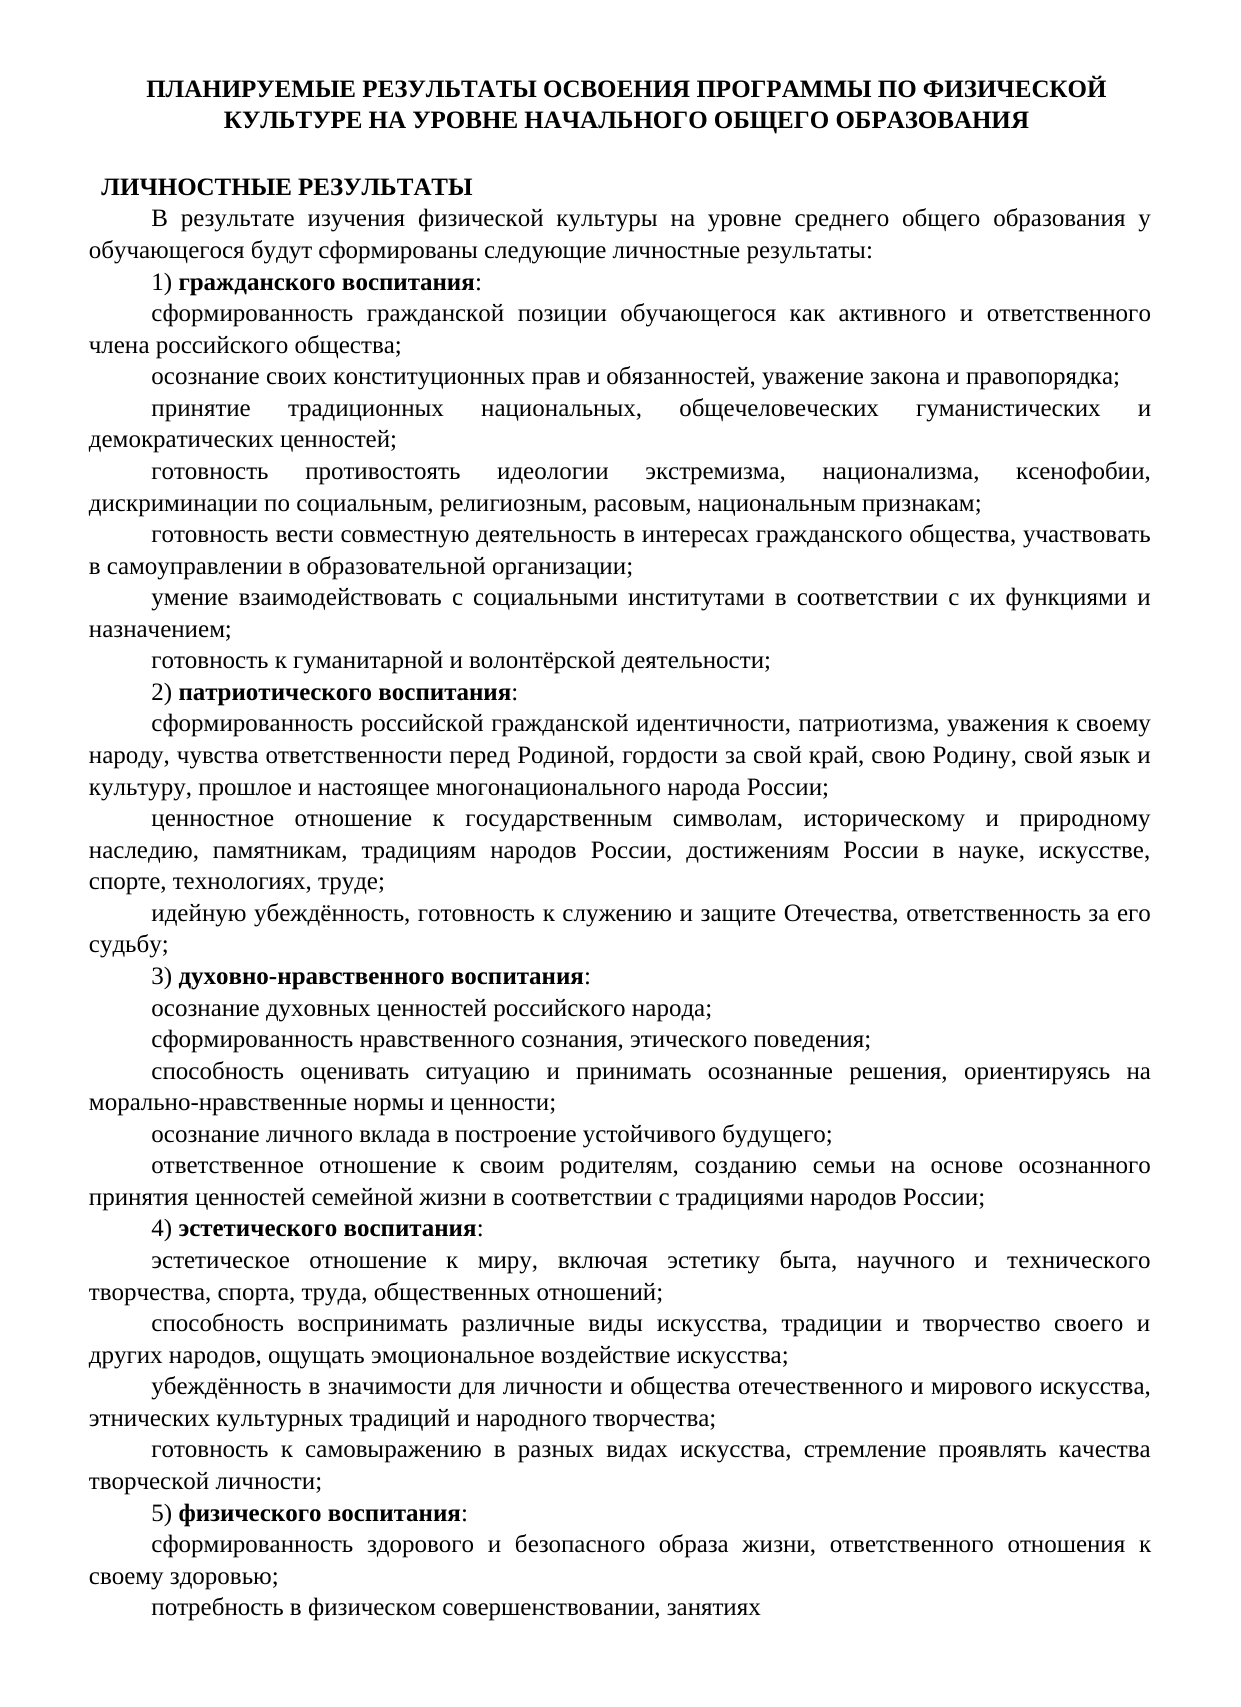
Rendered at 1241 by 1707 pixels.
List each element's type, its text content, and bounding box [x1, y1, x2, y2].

text умение взаимодействовать с социальными институтами в соответствии с их функциями и назначением; [89, 582, 1152, 643]
text принятие традиционных национальных, общечеловеческих гуманистических и демократических ценностей; [89, 393, 1152, 453]
text 2) патриотического воспитания: [89, 677, 1152, 706]
text 5) физического воспитания: [89, 1498, 1152, 1526]
text готовность к гуманитарной и волонтёрской деятельности; [89, 645, 1152, 674]
text осознание духовных ценностей российского народа; [89, 993, 1152, 1021]
text ценностное отношение к государственным символам, историческому и природному наследию, памятникам, традициям народов России, достижениям России в науке, искусстве, спорте, технологиях, труде; [89, 803, 1152, 895]
text готовность противостоять идеологии экстремизма, национализма, ксенофобии, дискриминации по социальным, религиозным, расовым, национальным признакам; [89, 456, 1152, 516]
text потребность в физическом совершенствовании, занятиях [89, 1592, 1152, 1621]
text убеждённость в значимости для личности и общества отечественного и мирового искусства, этнических культурных традиций и народного творчества; [89, 1371, 1152, 1432]
text 1) гражданского воспитания: [89, 267, 1152, 295]
text эстетическое отношение к миру, включая эстетику быта, научного и технического творчества, спорта, труда, общественных отношений; [89, 1245, 1152, 1305]
text готовность к самовыражению в разных видах искусства, стремление проявлять качества творческой личности; [89, 1434, 1152, 1495]
text В результате изучения физической культуры на уровне среднего общего образования у обучающегося будут сформированы следующие личностные результаты: [89, 203, 1152, 264]
text ответственное отношение к своим родителям, созданию семьи на основе осознанного принятия ценностей семейной жизни в соответствии с традициями народов России; [89, 1150, 1152, 1211]
text готовность вести совместную деятельность в интересах гражданского общества, участвовать в самоуправлении в образовательной организации; [89, 519, 1152, 579]
text сформированность российской гражданской идентичности, патриотизма, уважения к своему народу, чувства ответственности перед Родиной, гордости за свой край, свою Родину, свой язык и культуру, прошлое и настоящее многонационального народа России; [89, 708, 1152, 800]
text осознание своих конституционных прав и обязанностей, уважение закона и правопорядка; [89, 361, 1152, 390]
text сформированность гражданской позиции обучающегося как активного и ответственного члена российского общества; [89, 298, 1152, 358]
text способность оценивать ситуацию и принимать осознанные решения, ориентируясь на морально-нравственные нормы и ценности; [89, 1056, 1152, 1116]
text 4) эстетического воспитания: [89, 1213, 1152, 1242]
text ЛИЧНОСТНЫЕ РЕЗУЛЬТАТЫ [101, 172, 1152, 201]
text 3) духовно-нравственного воспитания: [89, 961, 1152, 990]
text идейную убеждённость, готовность к служению и защите Отечества, ответственность за его судьбу; [89, 898, 1152, 958]
text ПЛАНИРУЕМЫЕ РЕЗУЛЬТАТЫ ОСВОЕНИЯ ПРОГРАММЫ ПО ФИЗИЧЕСКОЙ КУЛЬТУРЕ НА УРОВНЕ НАЧАЛЬНОГО ОБЩЕГО ОБРАЗОВАНИЯ [101, 74, 1152, 134]
text способность воспринимать различные виды искусства, традиции и творчество своего и других народов, ощущать эмоциональное воздействие искусства; [89, 1308, 1152, 1368]
text сформированность здорового и безопасного образа жизни, ответственного отношения к своему здоровью; [89, 1529, 1152, 1589]
text осознание личного вклада в построение устойчивого будущего; [89, 1119, 1152, 1148]
text сформированность нравственного сознания, этического поведения; [89, 1024, 1152, 1053]
